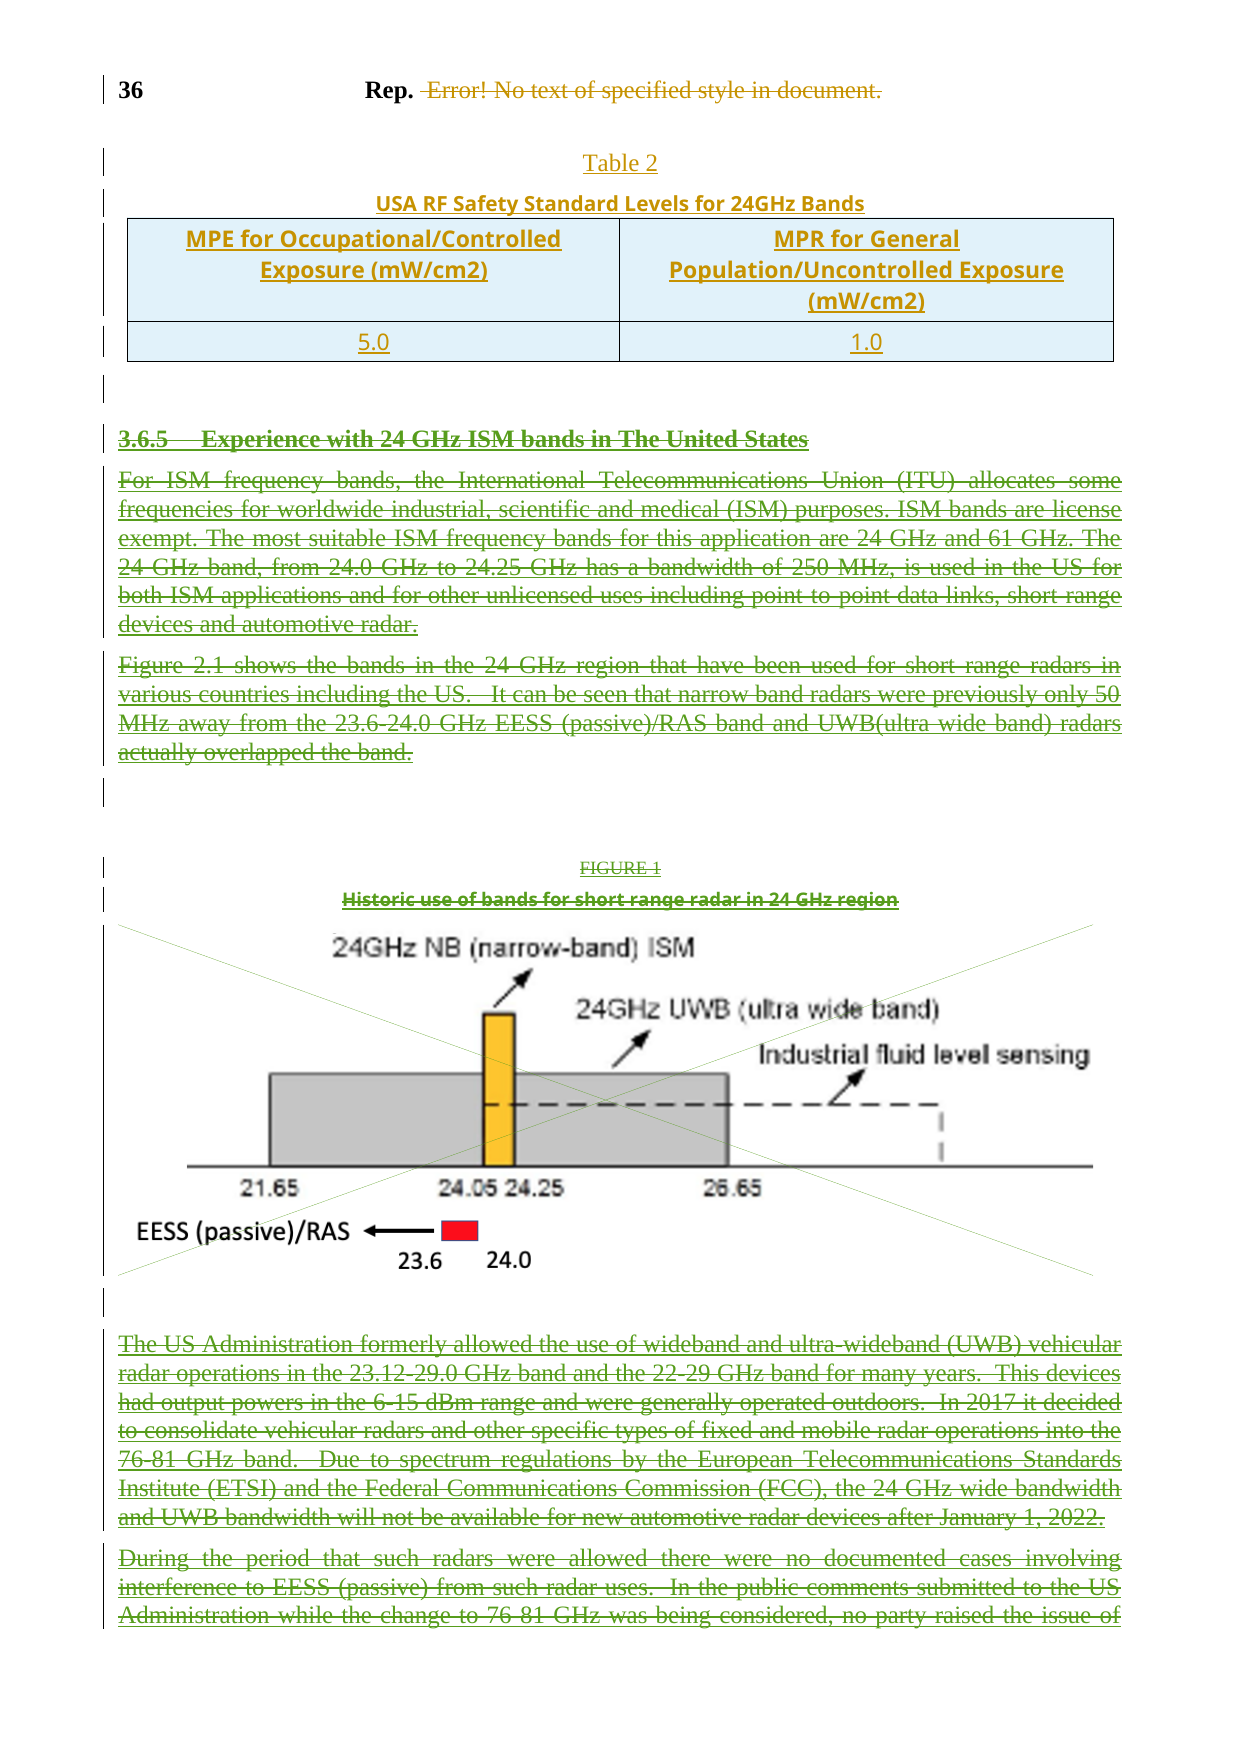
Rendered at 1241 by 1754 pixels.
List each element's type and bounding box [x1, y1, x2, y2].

picture [120, 924, 1091, 1099]
picture [118, 926, 602, 1274]
picture [609, 925, 1094, 1275]
picture [120, 1101, 1091, 1276]
